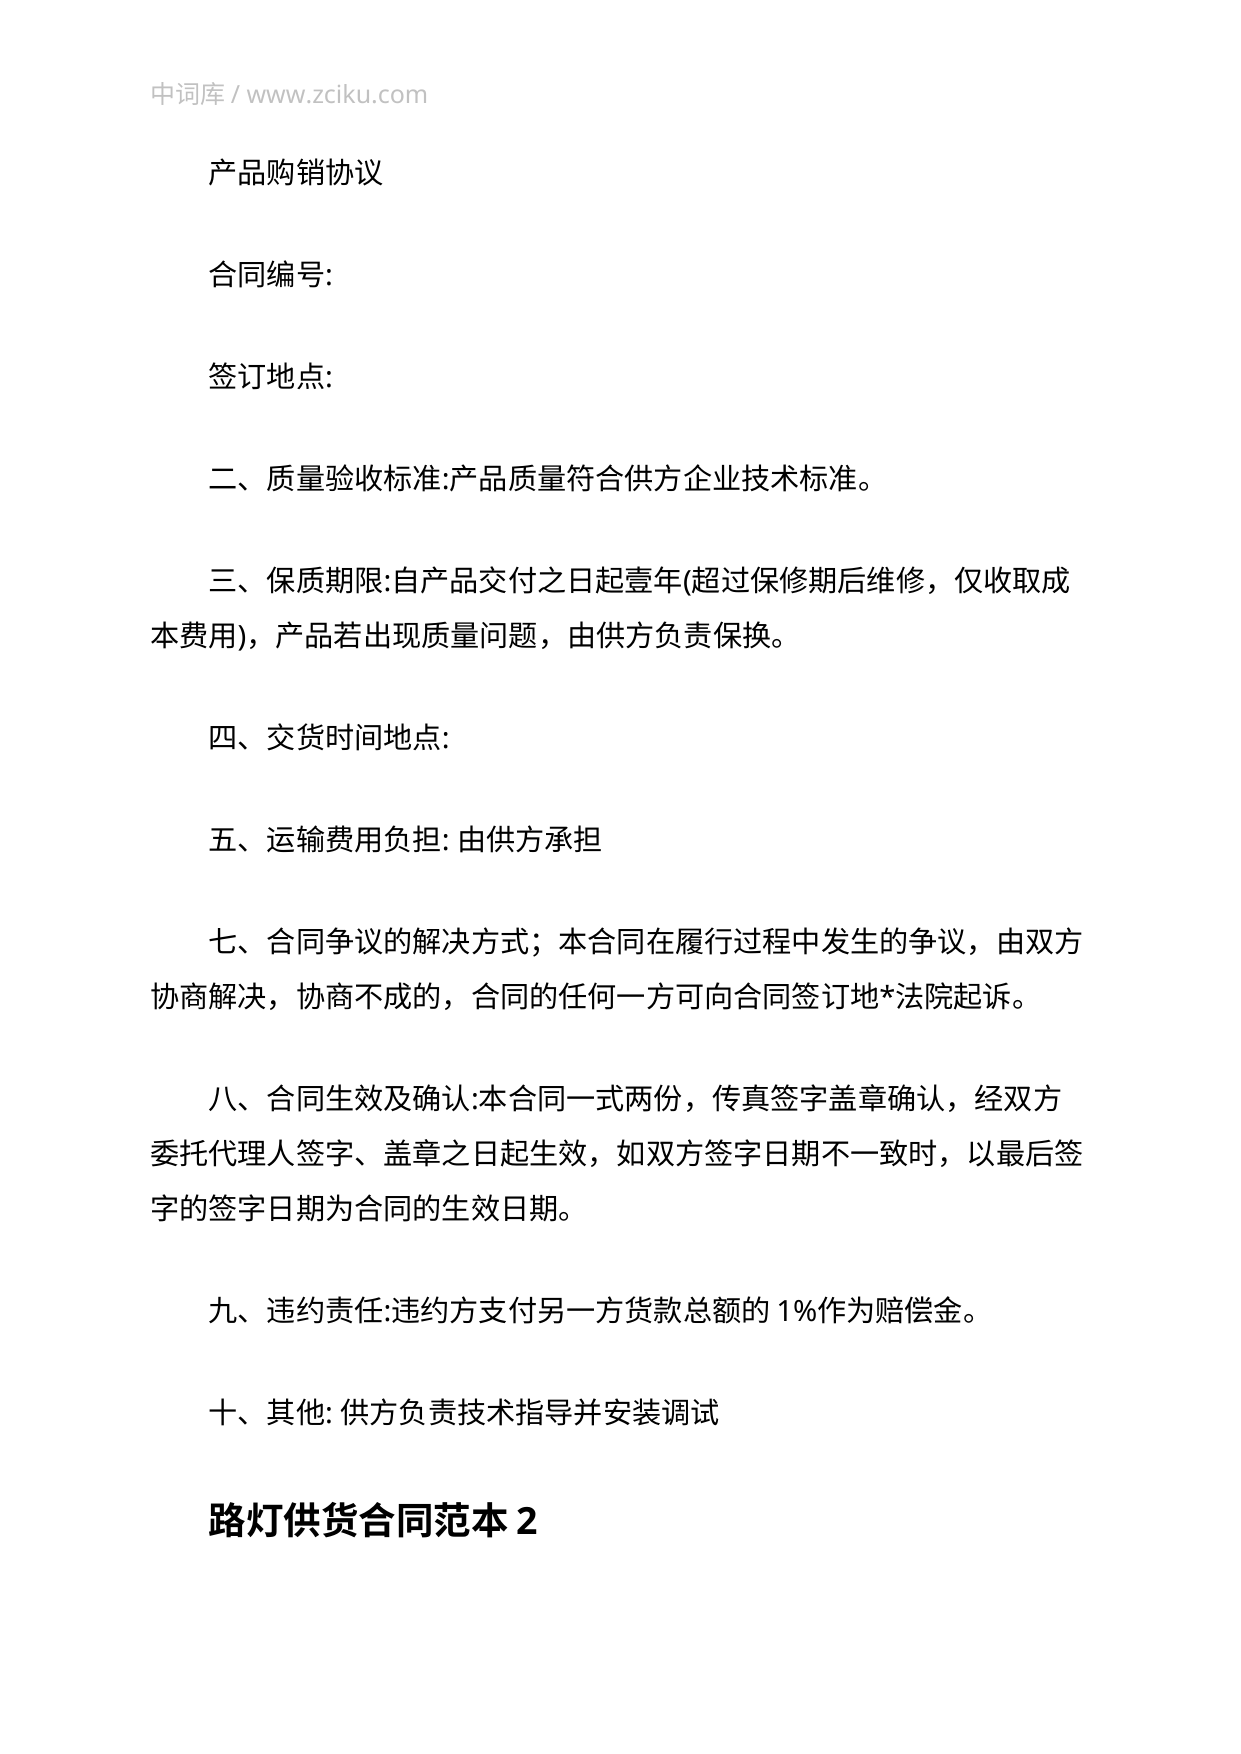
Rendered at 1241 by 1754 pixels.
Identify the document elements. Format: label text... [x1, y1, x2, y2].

text 产品购销协议 [150, 150, 1090, 192]
text 九、违约责任:违约方支付另一方货款总额的1%作为赔偿金。 [150, 1287, 1090, 1329]
text 合同编号: [150, 252, 1090, 294]
text 签订地点: [150, 354, 1090, 396]
text 二、质量验收标准:产品质量符合供方企业技术标准。 [150, 456, 1090, 498]
text 十、其他: 供方负责技术指导并安装调试 [150, 1389, 1090, 1432]
text 三、保质期限:自产品交付之日起壹年(超过保修期后维修，仅收取成本费用)，产品若出现质量问题，由供方负责保换。 [150, 558, 1090, 655]
text 五、运输费用负担: 由供方承担 [150, 817, 1090, 859]
text 七、合同争议的解决方式；本合同在履行过程中发生的争议，由双方协商解决，协商不成的，合同的任何一方可向合同签订地*法院起诉。 [150, 919, 1090, 1016]
text 路灯供货合同范本2 [150, 1491, 1090, 1546]
text 四、交货时间地点: [150, 715, 1090, 757]
text 八、合同生效及确认:本合同一式两份，传真签字盖章确认，经双方委托代理人签字、盖章之日起生效，如双方签字日期不一致时，以最后签字的签字日期为合同的生效日期。 [150, 1076, 1090, 1228]
